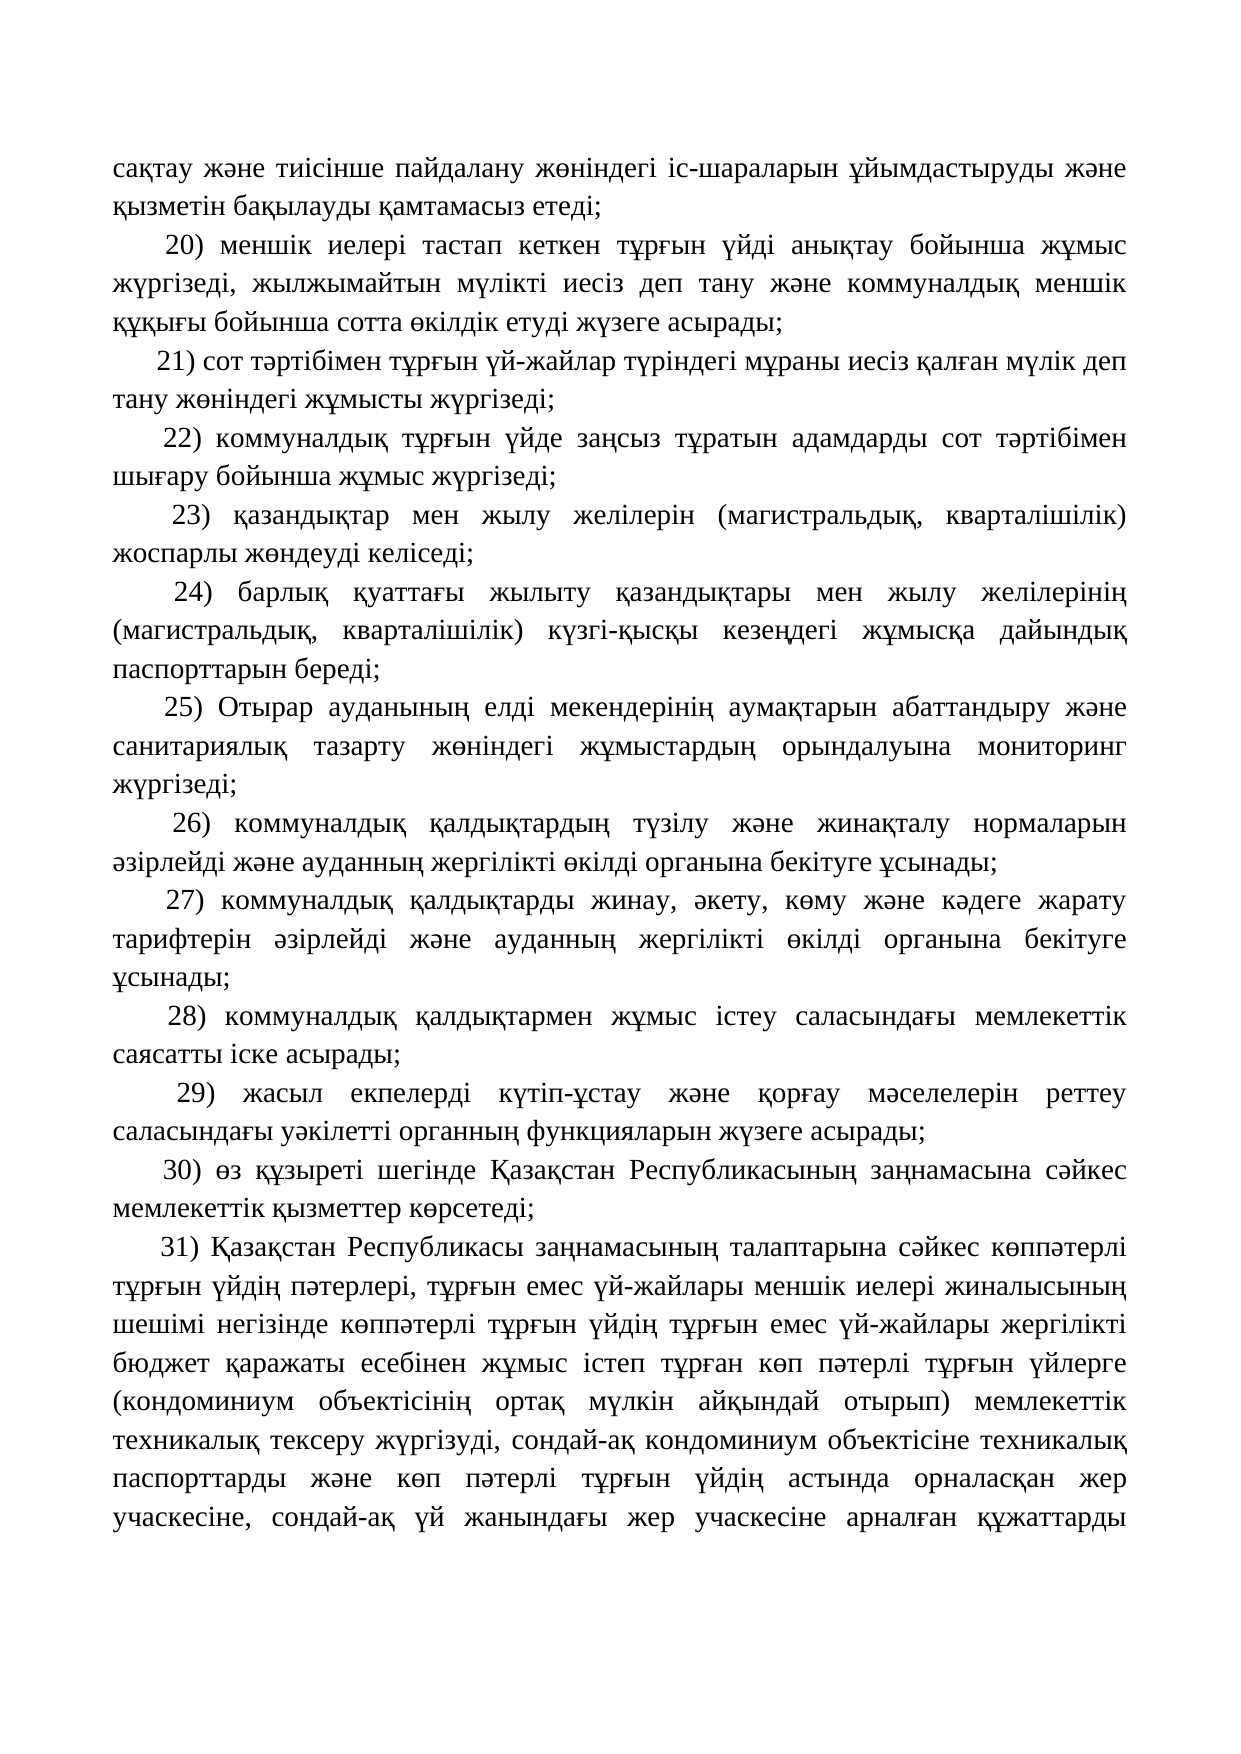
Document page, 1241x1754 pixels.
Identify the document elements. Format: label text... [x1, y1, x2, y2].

text 21) сот тәртібімен тұрғын үй-жайлар түріндегі мұраны иесіз қалған мүлік деп тану жөніндегі жұмысты жүргізеді; [112, 343, 1128, 415]
text 22) коммуналдық тұрғын үйде заңсыз тұратын адамдарды сот тәртібімен шығару бойынша жұмыс жүргізеді; [112, 420, 1128, 492]
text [112, 150, 1128, 222]
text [112, 1229, 1128, 1532]
text 30) өз құзыреті шегінде Қазақстан Республикасының заңнамасына сәйкес мемлекеттік қызметтер көрсетеді; [112, 1152, 1128, 1224]
text 27) коммуналдық қалдықтарды жинау, әкету, көму және кәдеге жарату тарифтерін әзірлейді және ауданның жергілікті өкілді органына бекітуге ұсынады; [112, 882, 1128, 993]
text 24) барлық қуаттағы жылыту қазандықтары мен жылу желілерінің (магистральдық, кварталішілік) күзгі-қысқы кезеңдегі жұмысқа дайындық паспорттарын береді; [112, 574, 1128, 684]
text 26) коммуналдық қалдықтардың түзілу және жинақталу нормаларын әзірлейді және ауданның жергілікті өкілді органына бекітуге ұсынады; [112, 805, 1128, 877]
text 25) Отырар ауданының елді мекендерінің аумақтарын абаттандыру және санитариялық тазарту жөніндегі жұмыстардың орындалуына мониторинг жүргізеді; [112, 689, 1128, 800]
text 20) меншік иелері тастап кеткен тұрғын үйді анықтау бойынша жұмыс жүргізеді, жылжымайтын мүлікті иесіз деп тану және коммуналдық меншік құқығы бойынша сотта өкілдік етуді жүзеге асырады; [112, 227, 1128, 338]
text 28) коммуналдық қалдықтармен жұмыс істеу саласындағы мемлекеттік саясатты іске асырады; [112, 998, 1128, 1070]
text 29) жасыл екпелерді күтіп-ұстау және қорғау мәселелерін реттеу саласындағы уәкілетті органның функцияларын жүзеге асырады; [112, 1075, 1128, 1147]
text 23) қазандықтар мен жылу желілерін (магистральдық, кварталішілік) жоспарлы жөндеуді келіседі; [112, 497, 1128, 569]
